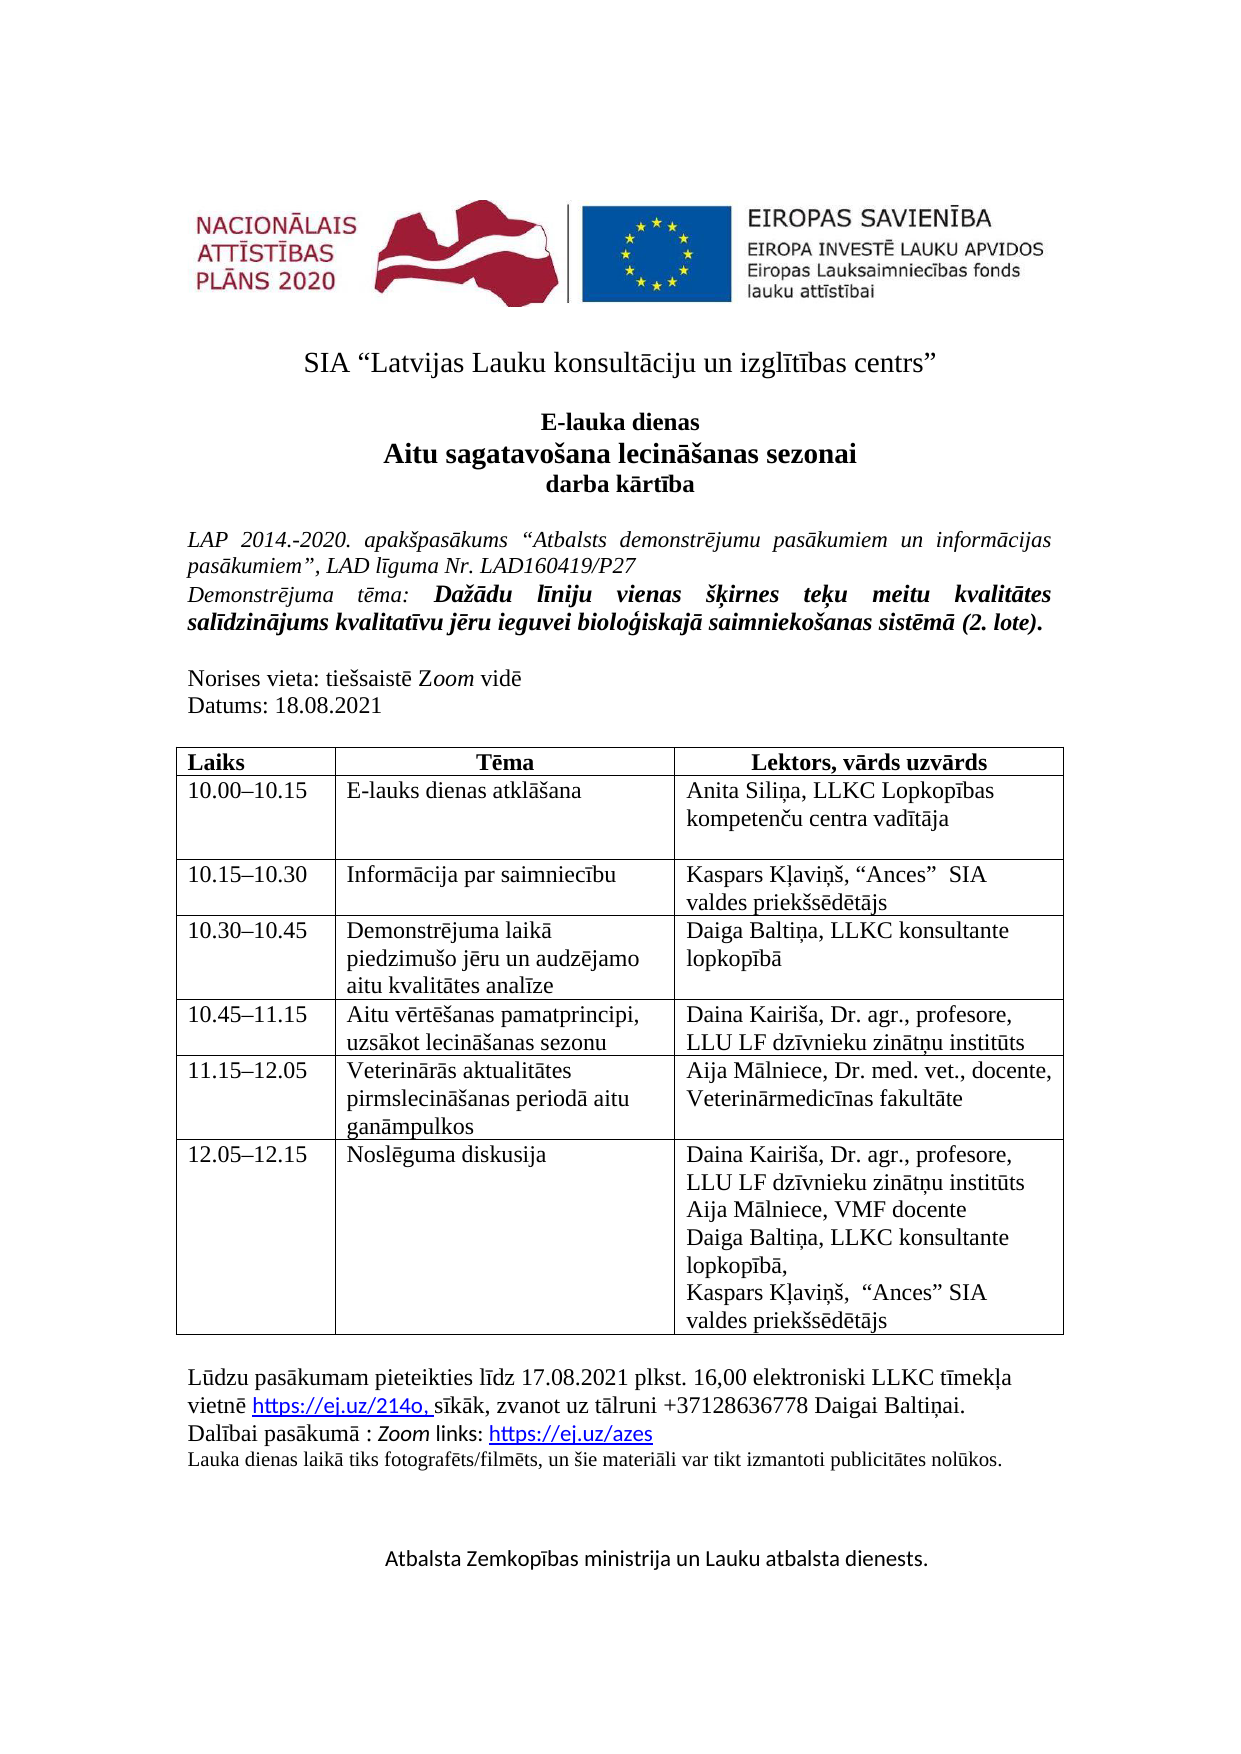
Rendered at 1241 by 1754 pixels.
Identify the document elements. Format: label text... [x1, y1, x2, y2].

table_cell Demonstrējuma laikā piedzimušo jēru un audzējamo aitu kvalitātes analīze [336, 916, 674, 999]
text E-lauka dienas [187, 407, 1053, 436]
table_cell Aija Mālniece, Dr. med. vet., docente, Veterinārmedicīnas fakultāte [675, 1056, 1063, 1139]
table_cell Aitu vērtēšanas pamatprincipi, uzsākot lecināšanas sezonu [336, 1000, 674, 1055]
text Demonstrējuma tēma: Dažādu līniju vienas šķirnes teķu meitu kvalitātes salīdzinājums kvalitatīvu jēru ieguvei bioloģiskajā saimniekošanas sistēmā (2. lote). [187, 579, 1053, 636]
table_cell Daiga Baltiņa, LLKC konsultante lopkopībā [675, 916, 1063, 999]
text Norises vieta: tiešsaistē Zoom vidē [187, 664, 1053, 691]
table_cell Veterinārās aktualitātes pirmslecināšanas periodā aitu ganāmpulkos [336, 1056, 674, 1139]
text Dalībai pasākumā : Zoom links: https://ej.uz/azes [187, 1419, 1053, 1447]
text Datums: 18.08.2021 [187, 691, 1053, 719]
table_cell 10.00–10.15 [177, 776, 335, 859]
table_cell 10.45–11.15 [177, 1000, 335, 1055]
table_header Laiks [177, 748, 335, 775]
text SIA “Latvijas Lauku konsultāciju un izglītības centrs” [187, 345, 1053, 378]
table_cell E-lauks dienas atklāšana [336, 776, 674, 859]
table_cell 10.15–10.30 [177, 860, 335, 915]
text LAP 2014.-2020. apakšpasākums “Atbalsts demonstrējumu pasākumiem un informācijas pasākumiem”, LAD līguma Nr. LAD160419/P27 [187, 526, 1053, 579]
table_header Tēma [336, 748, 674, 775]
table_cell Daina Kairiša, Dr. agr., profesore, LLU LF dzīvnieku zinātņu institūts [675, 1000, 1063, 1055]
text Lauka dienas laikā tiks fotografēts/filmēts, un šie materiāli var tikt izmantoti publicitātes nolūkos. [187, 1447, 1053, 1471]
table_cell 11.15–12.05 [177, 1056, 335, 1139]
table_cell Anita Siliņa, LLKC Lopkopības kompetenču centra vadītāja [675, 776, 1063, 859]
table_cell Kaspars Kļaviņš, “Ances” SIA valdes priekšsēdētājs [675, 860, 1063, 915]
table_cell Noslēguma diskusija [336, 1140, 674, 1333]
text Lūdzu pasākumam pieteikties līdz 17.08.2021 plkst. 16,00 elektroniski LLKC tīmekļa vietnē https://ej.uz/214o, sīkāk, zvanot uz tālruni +37128636778 Daigai Baltiņai. [187, 1363, 1053, 1419]
table_cell 10.30–10.45 [177, 916, 335, 999]
table_header Lektors, vārds uzvārds [675, 748, 1063, 775]
table_cell Daina Kairiša, Dr. agr., profesore, LLU LF dzīvnieku zinātņu institūts Aija Mālniece, VMF docente Daiga Baltiņa, LLKC konsultante lopkopībā, Kaspars Kļaviņš, “Ances” SIA valdes priekšsēdētājs [675, 1140, 1063, 1333]
text darba kārtība [187, 469, 1053, 498]
table_cell Informācija par saimniecību [336, 860, 674, 915]
text Atbalsta Zemkopības ministrija un Lauku atbalsta dienests. [261, 1544, 1053, 1572]
table_cell 12.05–12.15 [177, 1140, 335, 1333]
text Aitu sagatavošana lecināšanas sezonai [187, 436, 1053, 469]
